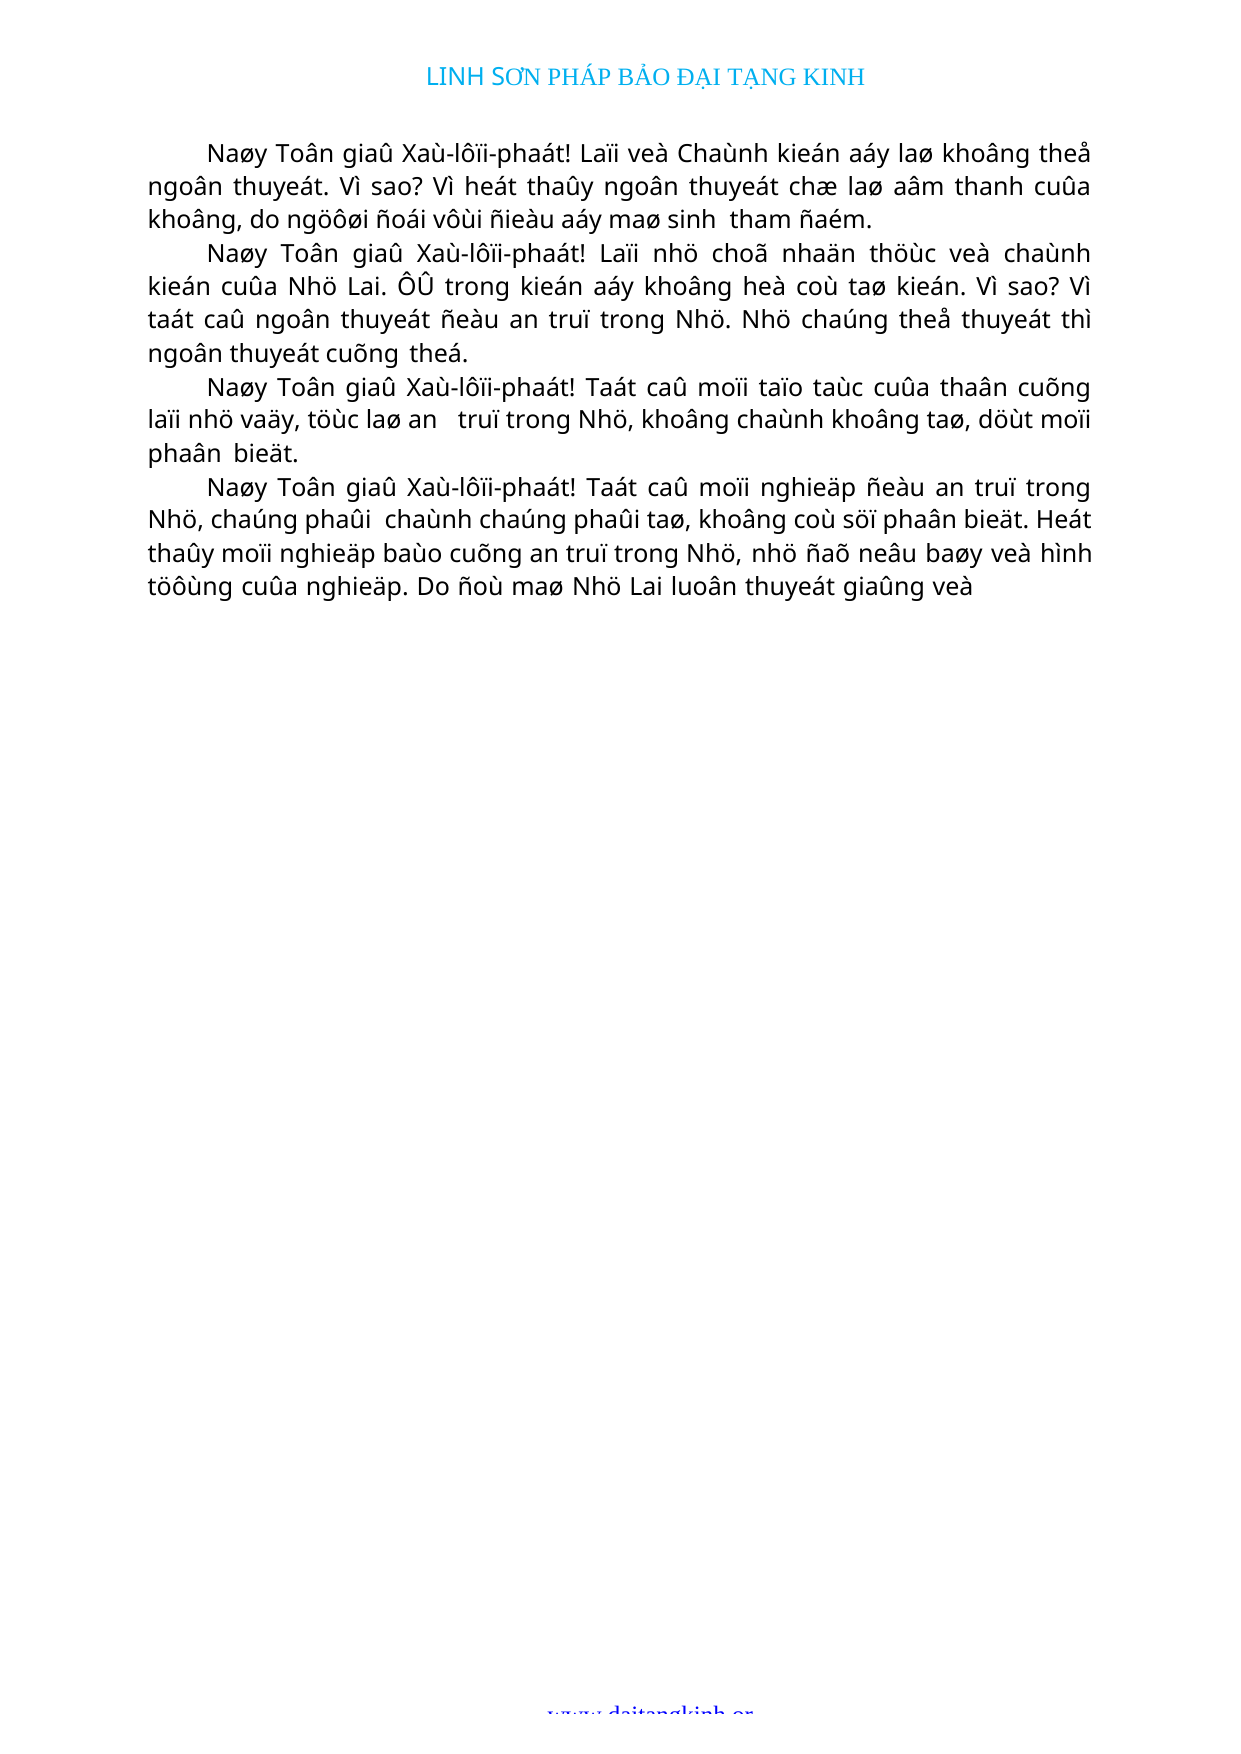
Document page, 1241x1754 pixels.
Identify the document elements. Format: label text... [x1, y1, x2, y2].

text Naøy Toân giaû Xaù-lôïi-phaát! Laïi nhö choã nhaän thöùc veà chaùnh kieán cuûa Nhö Lai. ÔÛ trong kieán aáy khoâng heà coù taø kieán. Vì sao? Vì taát caû ngoân thuyeát ñeàu an truï trong Nhö. Nhö chaúng theå thuyeát thì ngoân thuyeát cuõng theá. [147, 236, 1093, 369]
text Naøy Toân giaû Xaù-lôïi-phaát! Taát caû moïi taïo taùc cuûa thaân cuõng laïi nhö vaäy, töùc laø an truï trong Nhö, khoâng chaùnh khoâng taø, döùt moïi phaân bieät. [147, 369, 1093, 469]
text Naøy Toân giaû Xaù-lôïi-phaát! Laïi veà Chaùnh kieán aáy laø khoâng theå ngoân thuyeát. Vì sao? Vì heát thaûy ngoân thuyeát chæ laø aâm thanh cuûa khoâng, do ngöôøi ñoái vôùi ñieàu aáy maø sinh tham ñaém. [147, 135, 1093, 236]
text Naøy Toân giaû Xaù-lôïi-phaát! Taát caû moïi nghieäp ñeàu an truï trong Nhö, chaúng phaûi chaùnh chaúng phaûi taø, khoâng coù söï phaân bieät. Heát thaûy moïi nghieäp baùo cuõng an truï trong Nhö, nhö ñaõ neâu baøy veà hình töôùng cuûa nghieäp. Do ñoù maø Nhö Lai luoân thuyeát giaûng veà [147, 469, 1093, 603]
